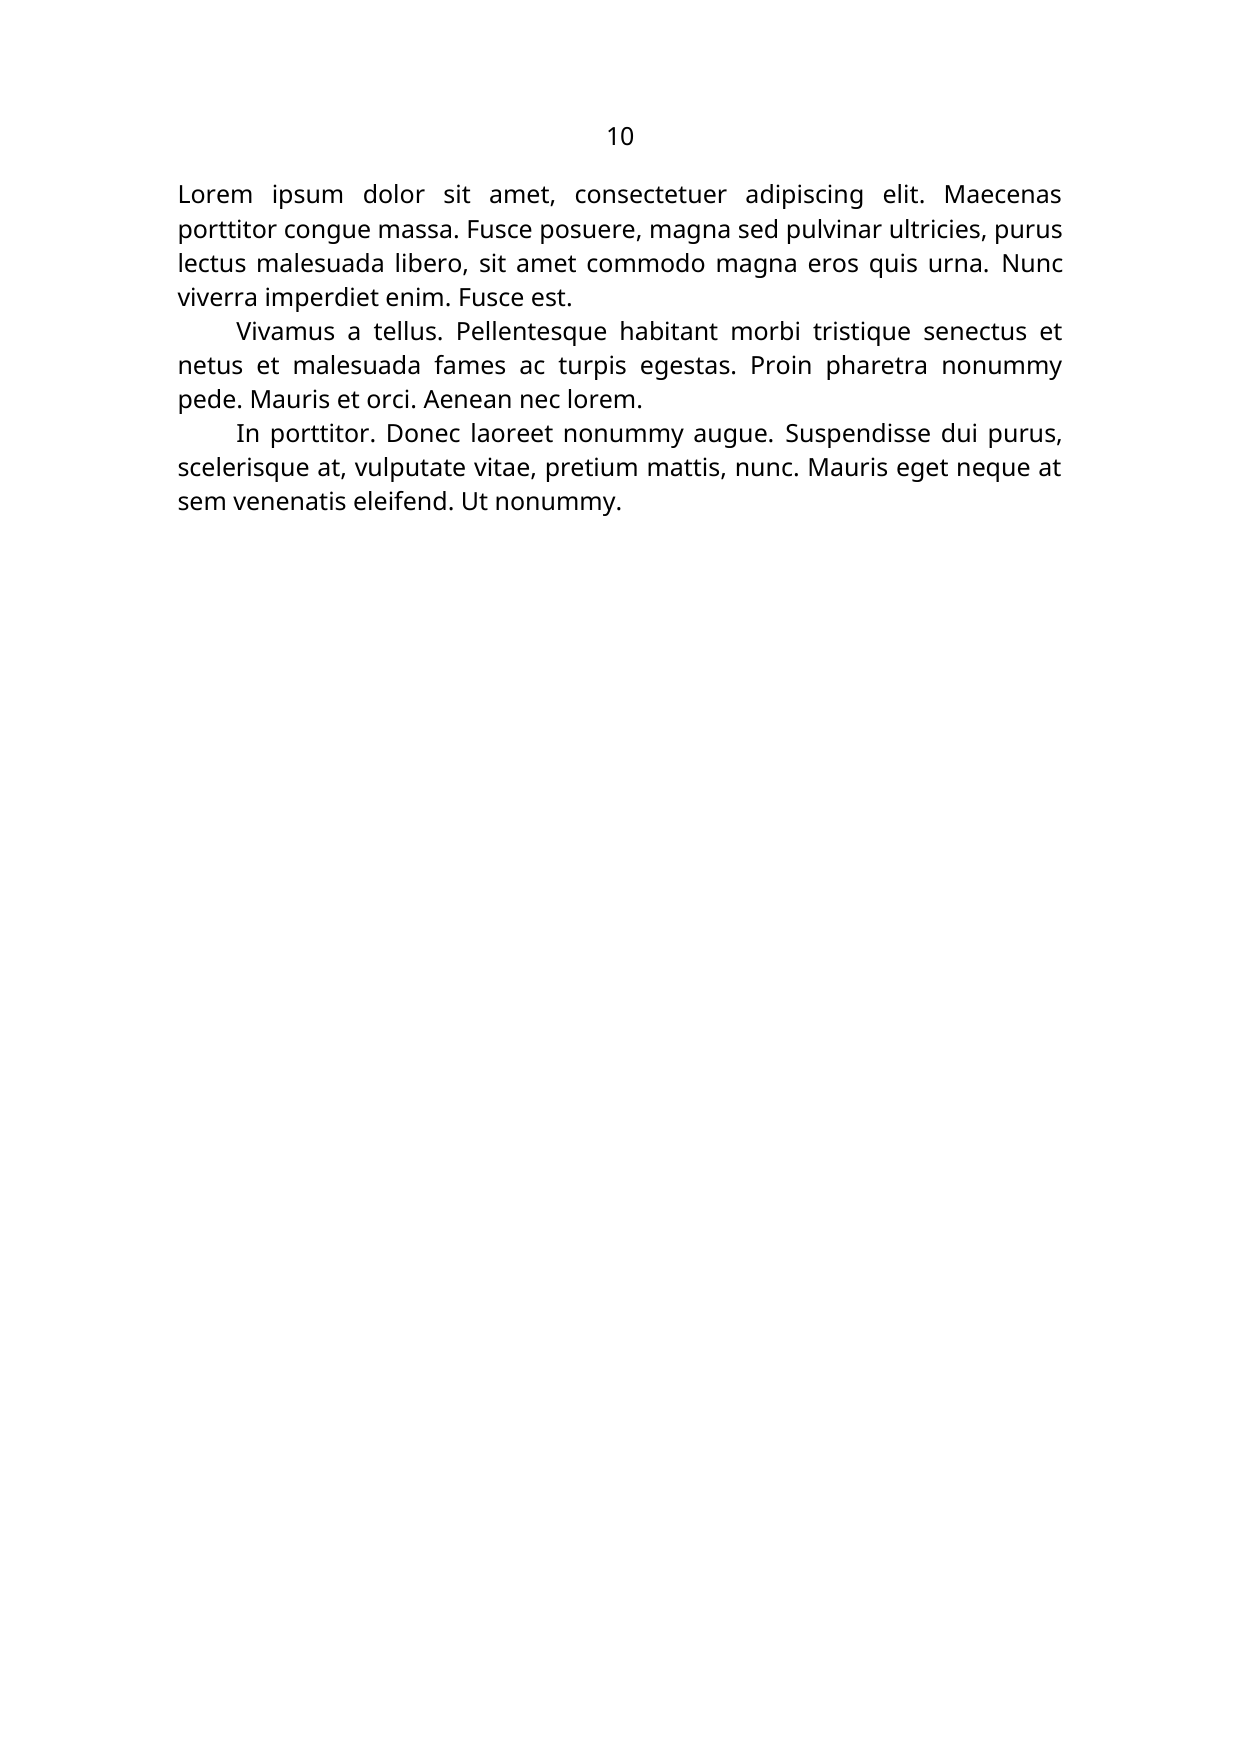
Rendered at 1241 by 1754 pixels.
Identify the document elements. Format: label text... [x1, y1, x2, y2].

text Vivamus a tellus. Pellentesque habitant morbi tristique senectus et netus et malesuada fames ac turpis egestas. Proin pharetra nonummy pede. Mauris et orci. Aenean nec lorem. [177, 313, 1063, 416]
text In porttitor. Donec laoreet nonummy augue. Suspendisse dui purus, scelerisque at, vulputate vitae, pretium mattis, nunc. Mauris eget neque at sem venenatis eleifend. Ut nonummy. [177, 416, 1063, 518]
text Lorem ipsum dolor sit amet, consectetuer adipiscing elit. Maecenas porttitor congue massa. Fusce posuere, magna sed pulvinar ultricies, purus lectus malesuada libero, sit amet commodo magna eros quis urna. Nunc viverra imperdiet enim. Fusce est. [177, 177, 1063, 313]
